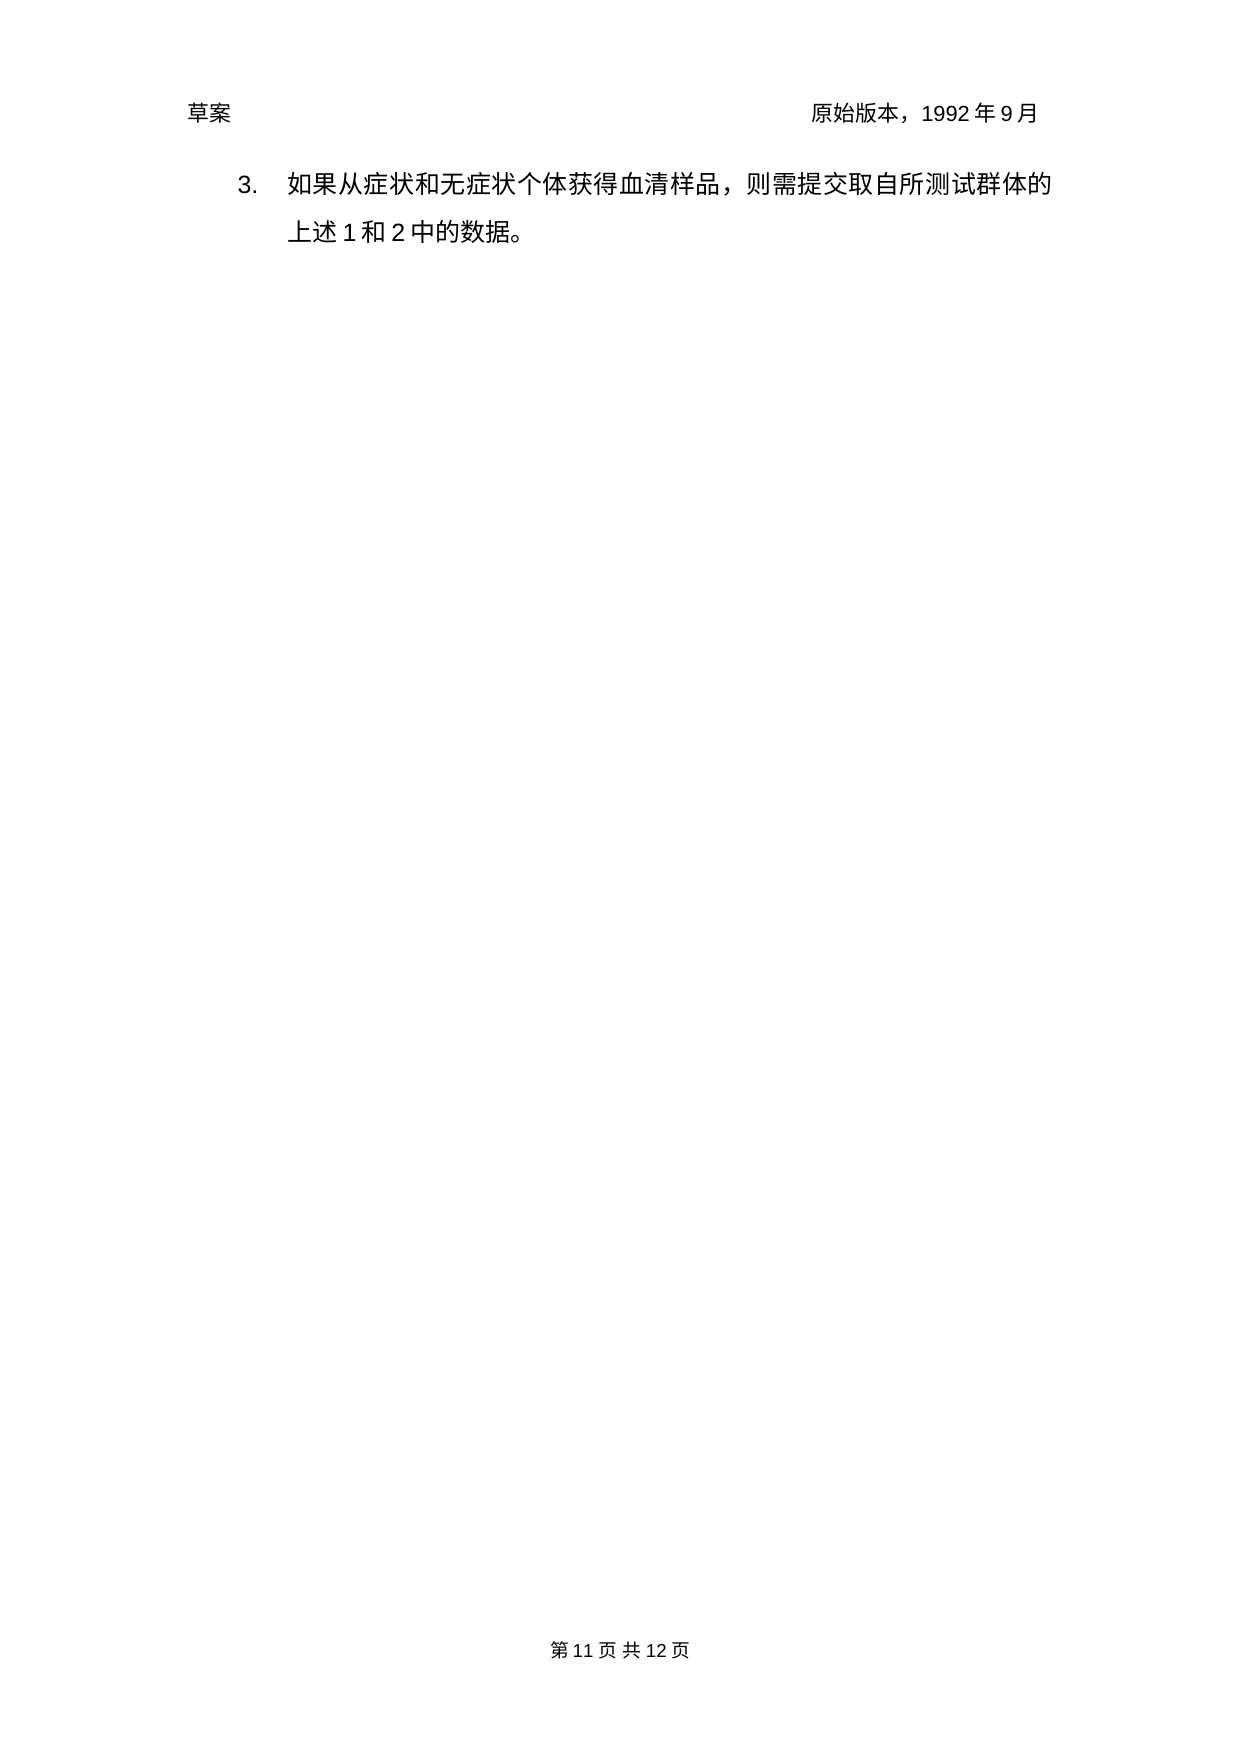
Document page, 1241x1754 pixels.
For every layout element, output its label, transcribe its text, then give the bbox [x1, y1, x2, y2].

list 如果从症状和无症状个体获得血清样品，则需提交取自所测试群体的上述1和2中的数据。 [237, 165, 1053, 248]
